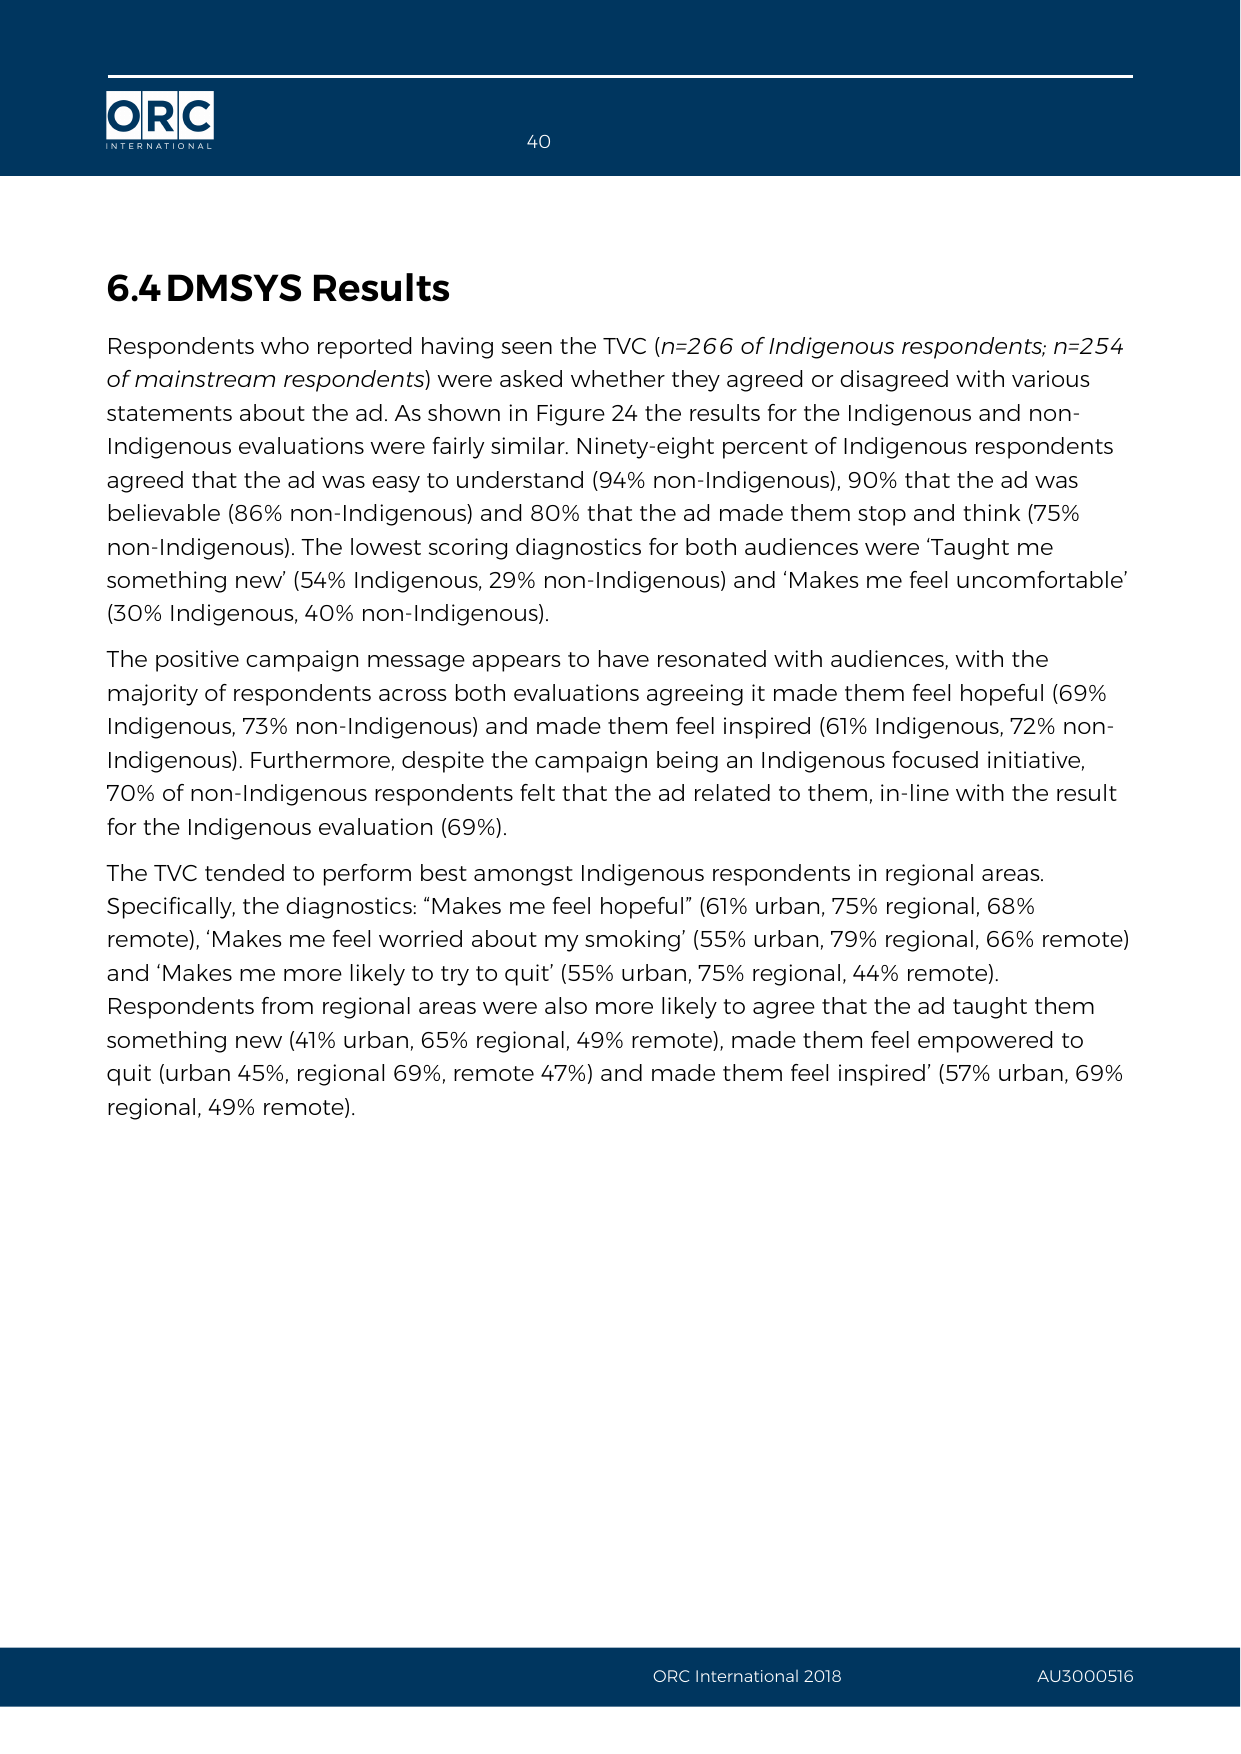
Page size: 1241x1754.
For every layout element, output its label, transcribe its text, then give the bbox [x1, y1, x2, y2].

text The TVC tended to perform best amongst Indigenous respondents in regional areas. Specifically, the diagnostics: “Makes me feel hopeful” (61% urban, 75% regional, 68% remote), ‘Makes me feel worried about my smoking’ (55% urban, 79% regional, 66% remote) and ‘Makes me more likely to try to quit’ (55% urban, 75% regional, 44% remote). Respondents from regional areas were also more likely to agree that the ad taught them something new (41% urban, 65% regional, 49% remote), made them feel empowered to quit (urban 45%, regional 69%, remote 47%) and made them feel inspired’ (57% urban, 69% regional, 49% remote). [106, 859, 1134, 1121]
text Respondents who reported having seen the TVC (n=266 of Indigenous respondents; n=254 of mainstream respondents) were asked whether they agreed or disagreed with various statements about the ad. As shown in Figure 24 the results for the Indigenous and non-Indigenous evaluations were fairly similar. Ninety-eight percent of Indigenous respondents agreed that the ad was easy to understand (94% non-Indigenous), 90% that the ad was believable (86% non-Indigenous) and 80% that the ad made them stop and think (75% non-Indigenous). The lowest scoring diagnostics for both audiences were ‘Taught me something new’ (54% Indigenous, 29% non-Indigenous) and ‘Makes me feel uncomfortable’ (30% Indigenous, 40% non-Indigenous). [106, 332, 1134, 628]
picture [106, 89, 214, 149]
text The positive campaign message appears to have resonated with audiences, with the majority of respondents across both evaluations agreeing it made them feel hopeful (69% Indigenous, 73% non-Indigenous) and made them feel inspired (61% Indigenous, 72% non-Indigenous). Furthermore, despite the campaign being an Indigenous focused initiative, 70% of non-Indigenous respondents felt that the ad related to them, in-line with the result for the Indigenous evaluation (69%). [106, 646, 1134, 841]
subtitle DMSYS Results [106, 265, 1134, 311]
